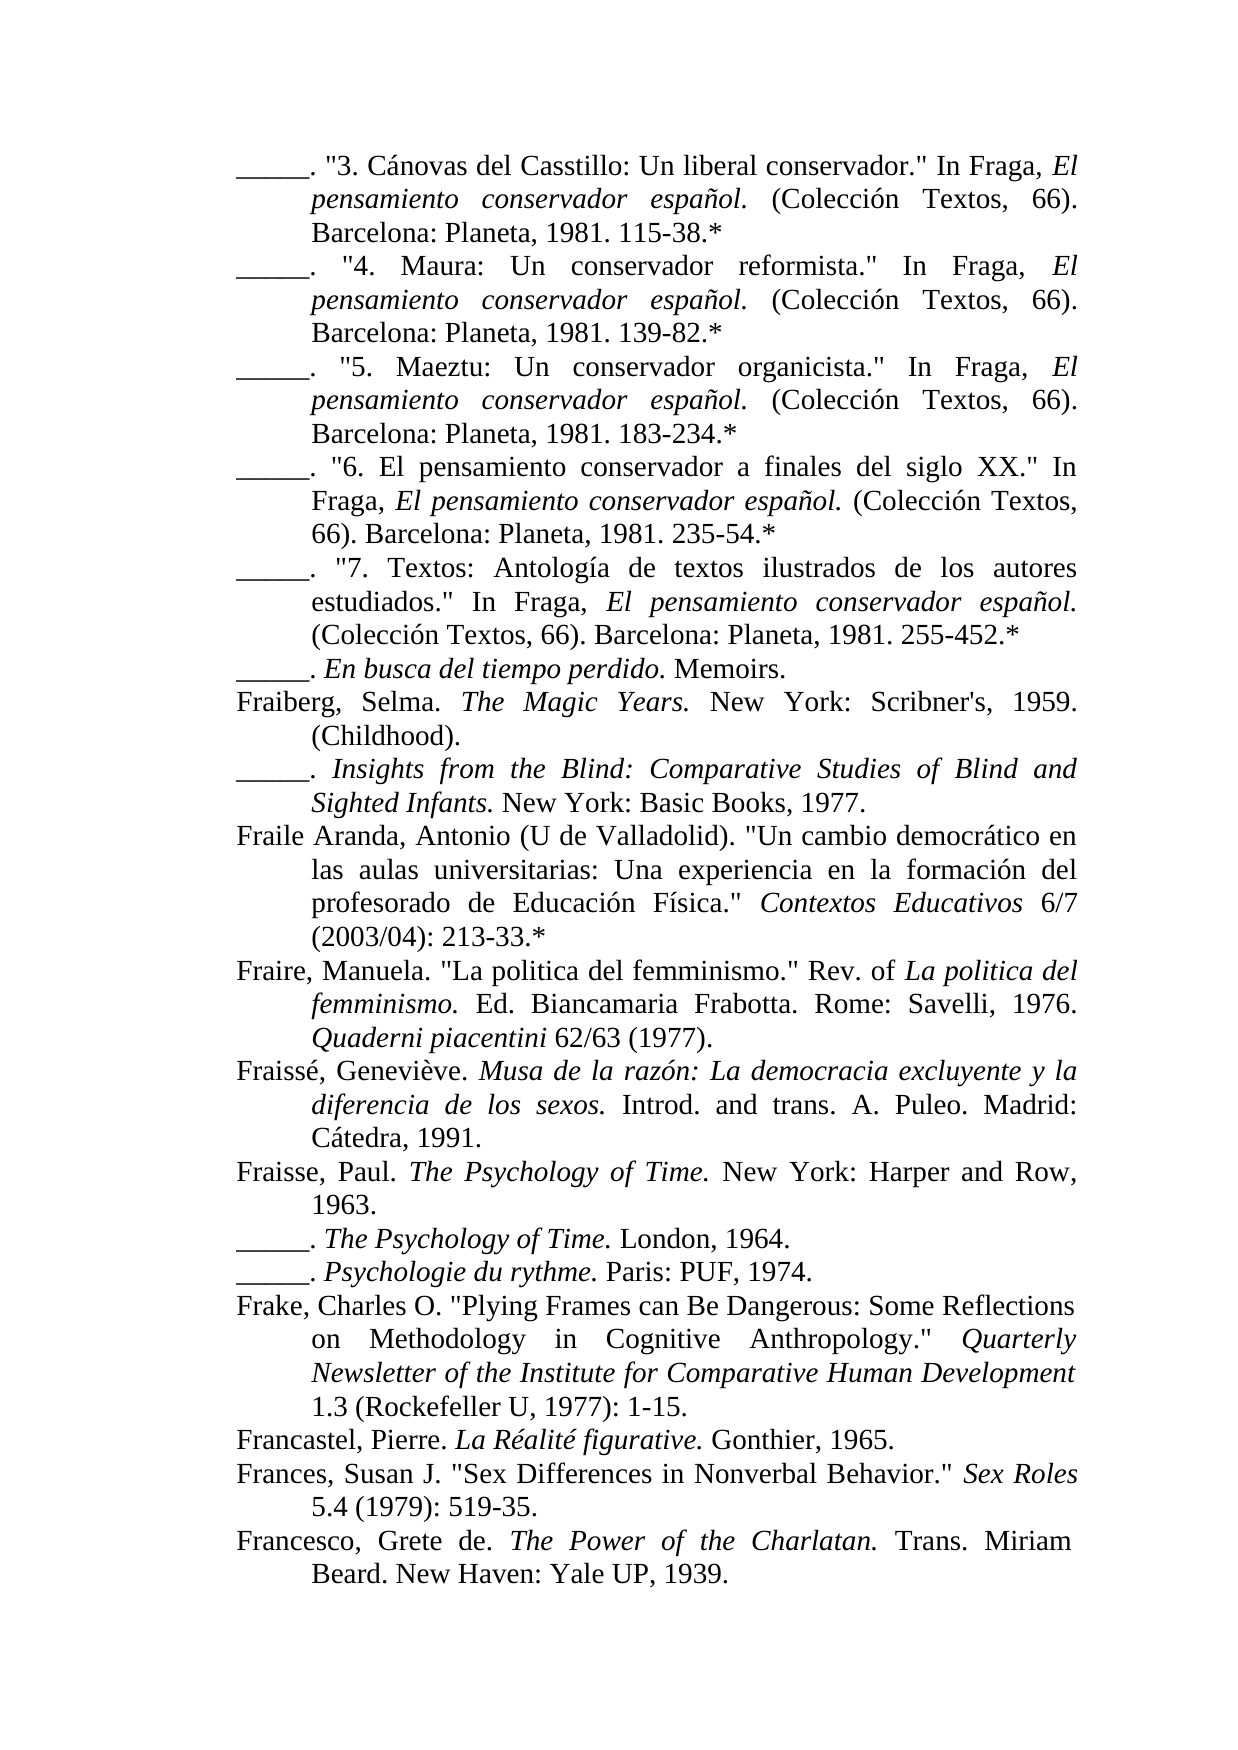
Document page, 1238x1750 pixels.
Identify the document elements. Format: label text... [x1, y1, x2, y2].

text Fraile Aranda, Antonio (U de Valladolid). "Un cambio democrático en las aulas universitarias: Una experiencia en la formación del profesorado de Educación Física." Contextos Educativos 6/7 (2003/04): 213-33.* [236, 818, 1078, 953]
text Frances, Susan J. "Sex Differences in Nonverbal Behavior." Sex Roles 5.4 (1979): 519-35. [236, 1456, 1078, 1523]
text Fraisse, Paul. The Psychology of Time. New York: Harper and Row, 1963. [236, 1154, 1078, 1221]
text Francesco, Grete de. The Power of the Charlatan. Trans. Miriam Beard. New Haven: Yale UP, 1939. [236, 1523, 1072, 1590]
text Frake, Charles O. "Plying Frames can Be Dangerous: Some Reflections on Methodology in Cognitive Anthropology." Quarterly Newsletter of the Institute for Comparative Human Development 1.3 (Rockefeller U, 1977): 1-15. [236, 1288, 1076, 1422]
text Fraiberg, Selma. The Magic Years. New York: Scribner's, 1959. (Childhood). [236, 684, 1078, 751]
text _____. Insights from the Blind: Comparative Studies of Blind and Sighted Infants. New York: Basic Books, 1977. [236, 751, 1078, 818]
text Fraissé, Geneviève. Musa de la razón: La democracia excluyente y la diferencia de los sexos. Introd. and trans. A. Puleo. Madrid: Cátedra, 1991. [236, 1053, 1078, 1154]
text _____. "4. Maura: Un conservador reformista." In Fraga, El pensamiento conservador español. (Colección Textos, 66). Barcelona: Planeta, 1981. 139-82.* [236, 248, 1078, 349]
text Fraire, Manuela. "La politica del femminismo." Rev. of La politica del femminismo. Ed. Biancamaria Frabotta. Rome: Savelli, 1976. Quaderni piacentini 62/63 (1977). [236, 953, 1078, 1053]
text _____. Psychologie du rythme. Paris: PUF, 1974. [236, 1254, 1078, 1288]
text _____. "7. Textos: Antología de textos ilustrados de los autores estudiados." In Fraga, El pensamiento conservador español. (Colección Textos, 66). Barcelona: Planeta, 1981. 255-452.* [236, 550, 1078, 651]
text _____. "3. Cánovas del Casstillo: Un liberal conservador." In Fraga, El pensamiento conservador español. (Colección Textos, 66). Barcelona: Planeta, 1981. 115-38.* [236, 148, 1078, 248]
text _____. En busca del tiempo perdido. Memoirs. [236, 651, 1078, 684]
text Francastel, Pierre. La Réalité figurative. Gonthier, 1965. [236, 1422, 1078, 1456]
text _____. "6. El pensamiento conservador a finales del siglo XX." In Fraga, El pensamiento conservador español. (Colección Textos, 66). Barcelona: Planeta, 1981. 235-54.* [236, 449, 1078, 550]
text _____. The Psychology of Time. London, 1964. [236, 1221, 1078, 1254]
text _____. "5. Maeztu: Un conservador organicista." In Fraga, El pensamiento conservador español. (Colección Textos, 66). Barcelona: Planeta, 1981. 183-234.* [236, 349, 1078, 449]
